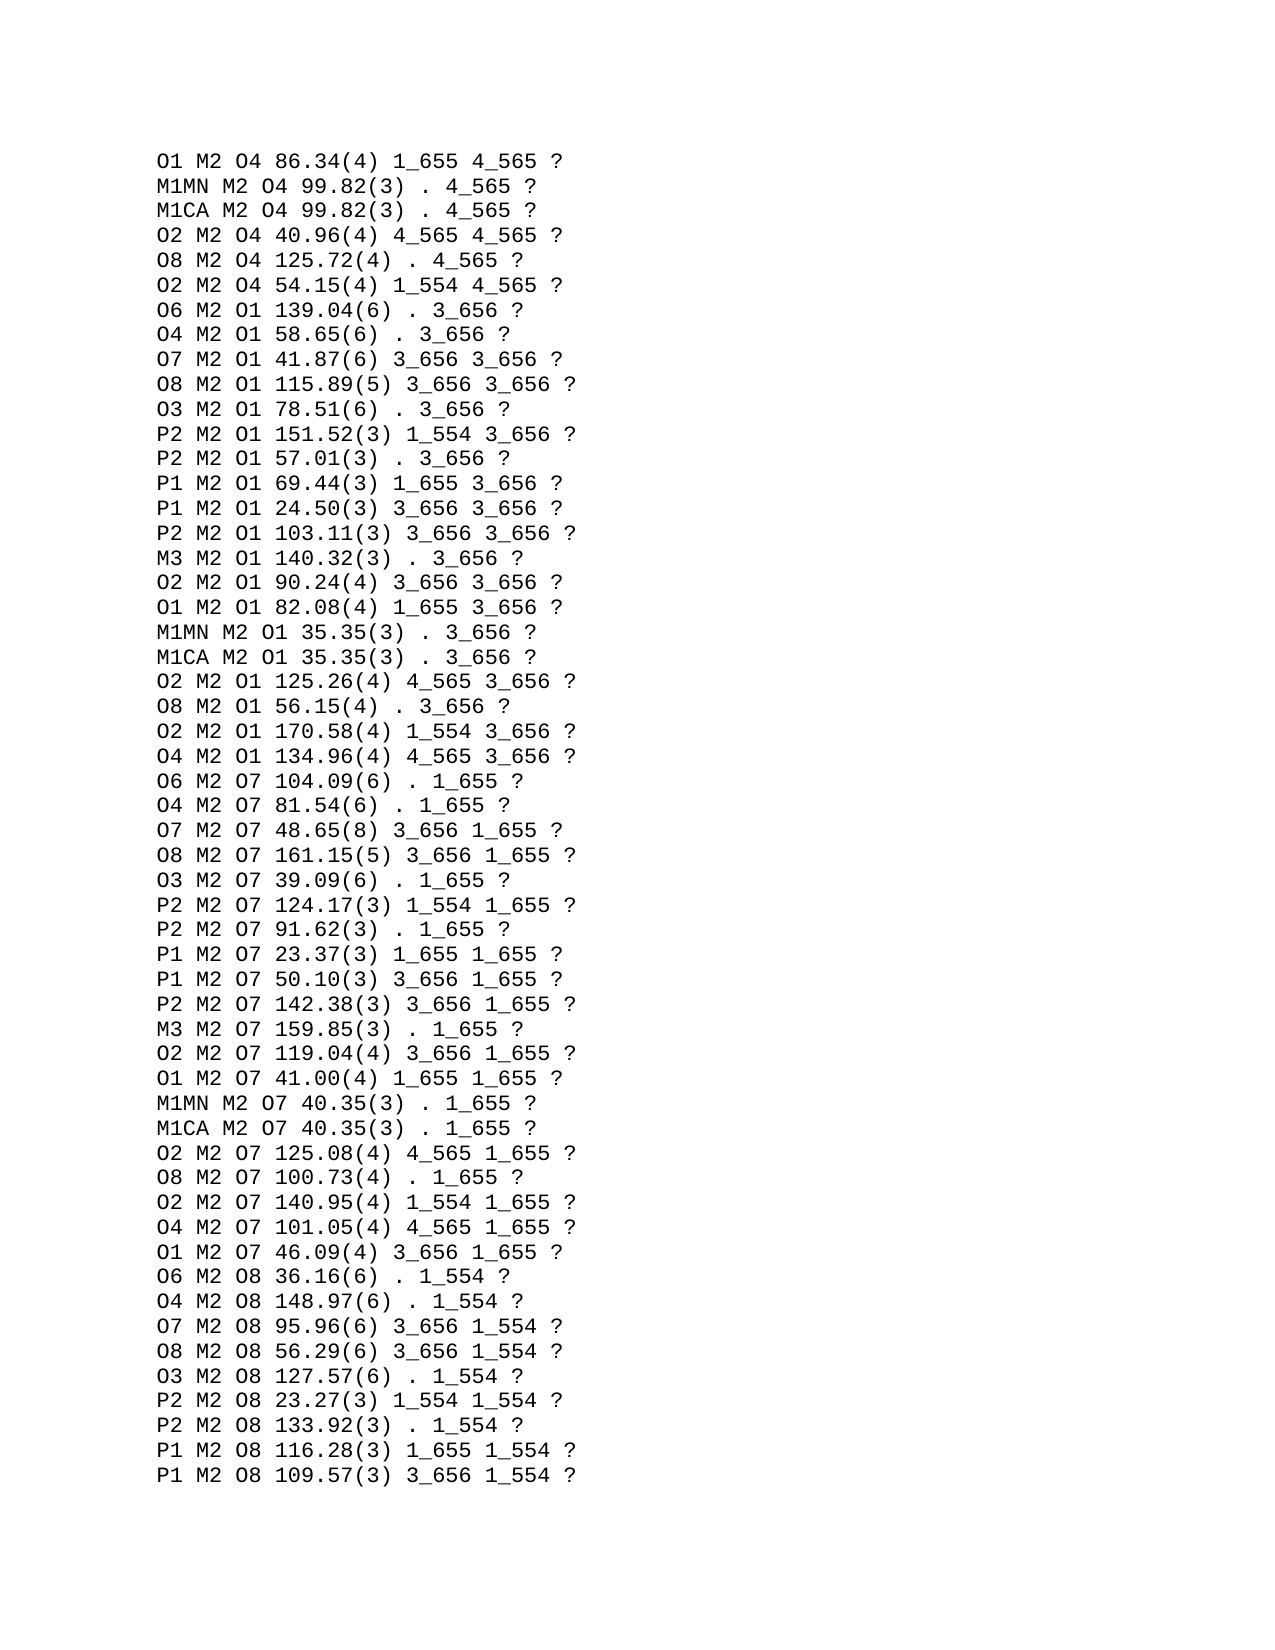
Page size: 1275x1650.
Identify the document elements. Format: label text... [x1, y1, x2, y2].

text O3 M2 O7 39.09(6) . 1_655 ? [156, 869, 1118, 894]
text O8 M2 O7 100.73(4) . 1_655 ? [156, 1166, 1118, 1191]
text O2 M2 O1 170.58(4) 1_554 3_656 ? [156, 720, 1118, 745]
text P1 M2 O1 69.44(3) 1_655 3_656 ? [156, 472, 1118, 497]
text M3 M2 O1 140.32(3) . 3_656 ? [156, 547, 1118, 571]
text O7 M2 O8 95.96(6) 3_656 1_554 ? [156, 1315, 1118, 1340]
text P1 M2 O8 109.57(3) 3_656 1_554 ? [156, 1464, 1118, 1489]
text M1MN M2 O7 40.35(3) . 1_655 ? [156, 1092, 1118, 1117]
text O8 M2 O1 115.89(5) 3_656 3_656 ? [156, 373, 1118, 398]
text M1MN M2 O1 35.35(3) . 3_656 ? [156, 621, 1118, 646]
text O4 M2 O7 101.05(4) 4_565 1_655 ? [156, 1216, 1118, 1241]
text M1CA M2 O7 40.35(3) . 1_655 ? [156, 1117, 1118, 1142]
text O2 M2 O4 54.15(4) 1_554 4_565 ? [156, 274, 1118, 299]
text O2 M2 O7 140.95(4) 1_554 1_655 ? [156, 1191, 1118, 1216]
text M1CA M2 O4 99.82(3) . 4_565 ? [156, 199, 1118, 224]
text O1 M2 O1 82.08(4) 1_655 3_656 ? [156, 596, 1118, 621]
text O2 M2 O1 90.24(4) 3_656 3_656 ? [156, 571, 1118, 596]
text P2 M2 O8 133.92(3) . 1_554 ? [156, 1414, 1118, 1439]
text P1 M2 O8 116.28(3) 1_655 1_554 ? [156, 1439, 1118, 1464]
text O4 M2 O1 134.96(4) 4_565 3_656 ? [156, 745, 1118, 770]
text O3 M2 O8 127.57(6) . 1_554 ? [156, 1365, 1118, 1389]
text O3 M2 O1 78.51(6) . 3_656 ? [156, 398, 1118, 423]
text O8 M2 O4 125.72(4) . 4_565 ? [156, 249, 1118, 274]
text M3 M2 O7 159.85(3) . 1_655 ? [156, 1018, 1118, 1042]
text O2 M2 O4 40.96(4) 4_565 4_565 ? [156, 224, 1118, 249]
text O6 M2 O7 104.09(6) . 1_655 ? [156, 770, 1118, 794]
text P2 M2 O7 142.38(3) 3_656 1_655 ? [156, 993, 1118, 1018]
text O4 M2 O7 81.54(6) . 1_655 ? [156, 794, 1118, 819]
text O7 M2 O1 41.87(6) 3_656 3_656 ? [156, 348, 1118, 373]
text P1 M2 O7 23.37(3) 1_655 1_655 ? [156, 943, 1118, 968]
text O8 M2 O8 56.29(6) 3_656 1_554 ? [156, 1340, 1118, 1365]
text O7 M2 O7 48.65(8) 3_656 1_655 ? [156, 819, 1118, 844]
text P2 M2 O7 124.17(3) 1_554 1_655 ? [156, 894, 1118, 918]
text M1CA M2 O1 35.35(3) . 3_656 ? [156, 646, 1118, 671]
text P1 M2 O7 50.10(3) 3_656 1_655 ? [156, 968, 1118, 993]
text O8 M2 O7 161.15(5) 3_656 1_655 ? [156, 844, 1118, 869]
text P1 M2 O1 24.50(3) 3_656 3_656 ? [156, 497, 1118, 522]
text P2 M2 O1 103.11(3) 3_656 3_656 ? [156, 522, 1118, 547]
text O2 M2 O1 125.26(4) 4_565 3_656 ? [156, 671, 1118, 695]
text O1 M2 O7 41.00(4) 1_655 1_655 ? [156, 1067, 1118, 1092]
text O8 M2 O1 56.15(4) . 3_656 ? [156, 695, 1118, 720]
text O4 M2 O8 148.97(6) . 1_554 ? [156, 1290, 1118, 1315]
text O6 M2 O1 139.04(6) . 3_656 ? [156, 299, 1118, 323]
text P2 M2 O1 57.01(3) . 3_656 ? [156, 447, 1118, 472]
text O1 M2 O4 86.34(4) 1_655 4_565 ? [156, 150, 1118, 175]
text M1MN M2 O4 99.82(3) . 4_565 ? [156, 175, 1118, 199]
text P2 M2 O8 23.27(3) 1_554 1_554 ? [156, 1389, 1118, 1414]
text O4 M2 O1 58.65(6) . 3_656 ? [156, 323, 1118, 348]
text O2 M2 O7 119.04(4) 3_656 1_655 ? [156, 1042, 1118, 1067]
text P2 M2 O7 91.62(3) . 1_655 ? [156, 918, 1118, 943]
text P2 M2 O1 151.52(3) 1_554 3_656 ? [156, 423, 1118, 447]
text O6 M2 O8 36.16(6) . 1_554 ? [156, 1266, 1118, 1290]
text O2 M2 O7 125.08(4) 4_565 1_655 ? [156, 1142, 1118, 1166]
text O1 M2 O7 46.09(4) 3_656 1_655 ? [156, 1241, 1118, 1266]
